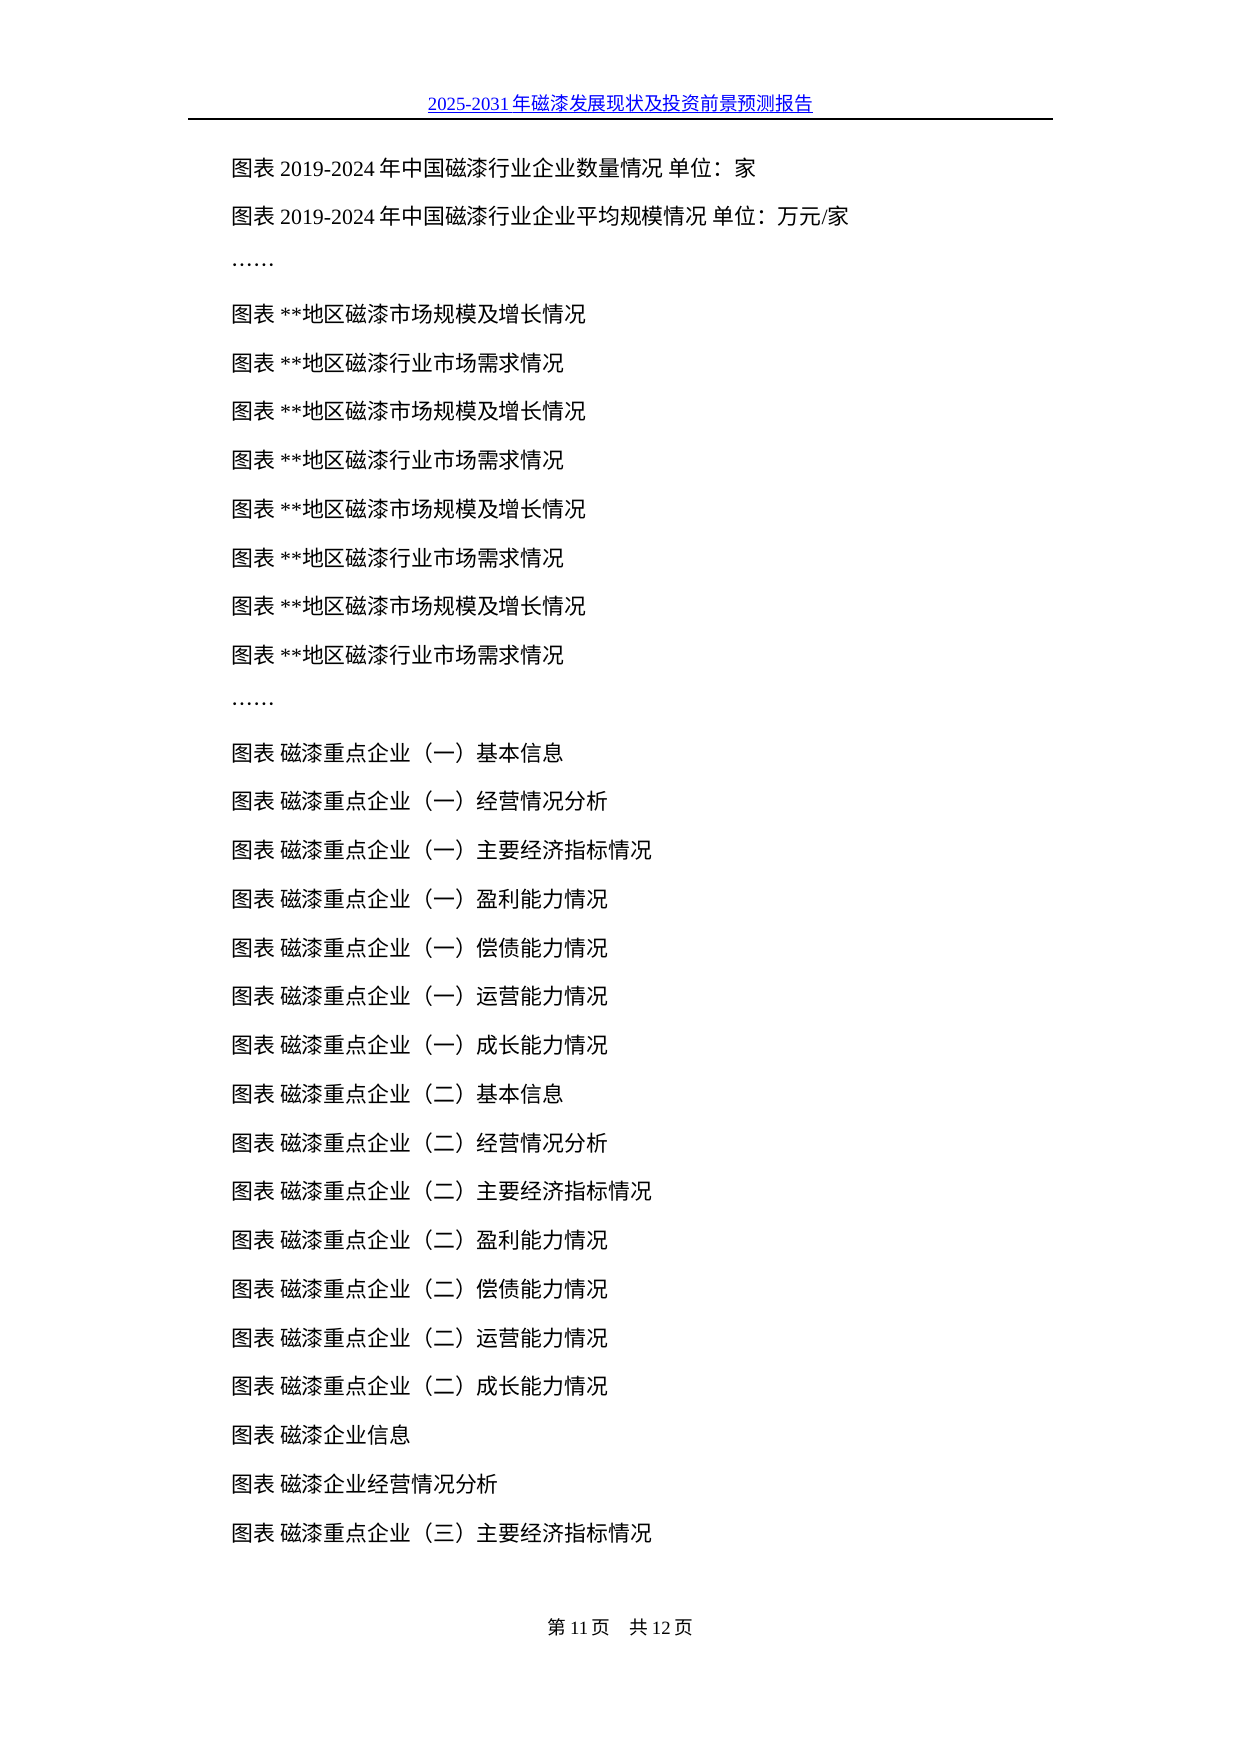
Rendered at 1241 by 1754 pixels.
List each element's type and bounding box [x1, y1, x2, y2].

text [187, 150, 1053, 1548]
